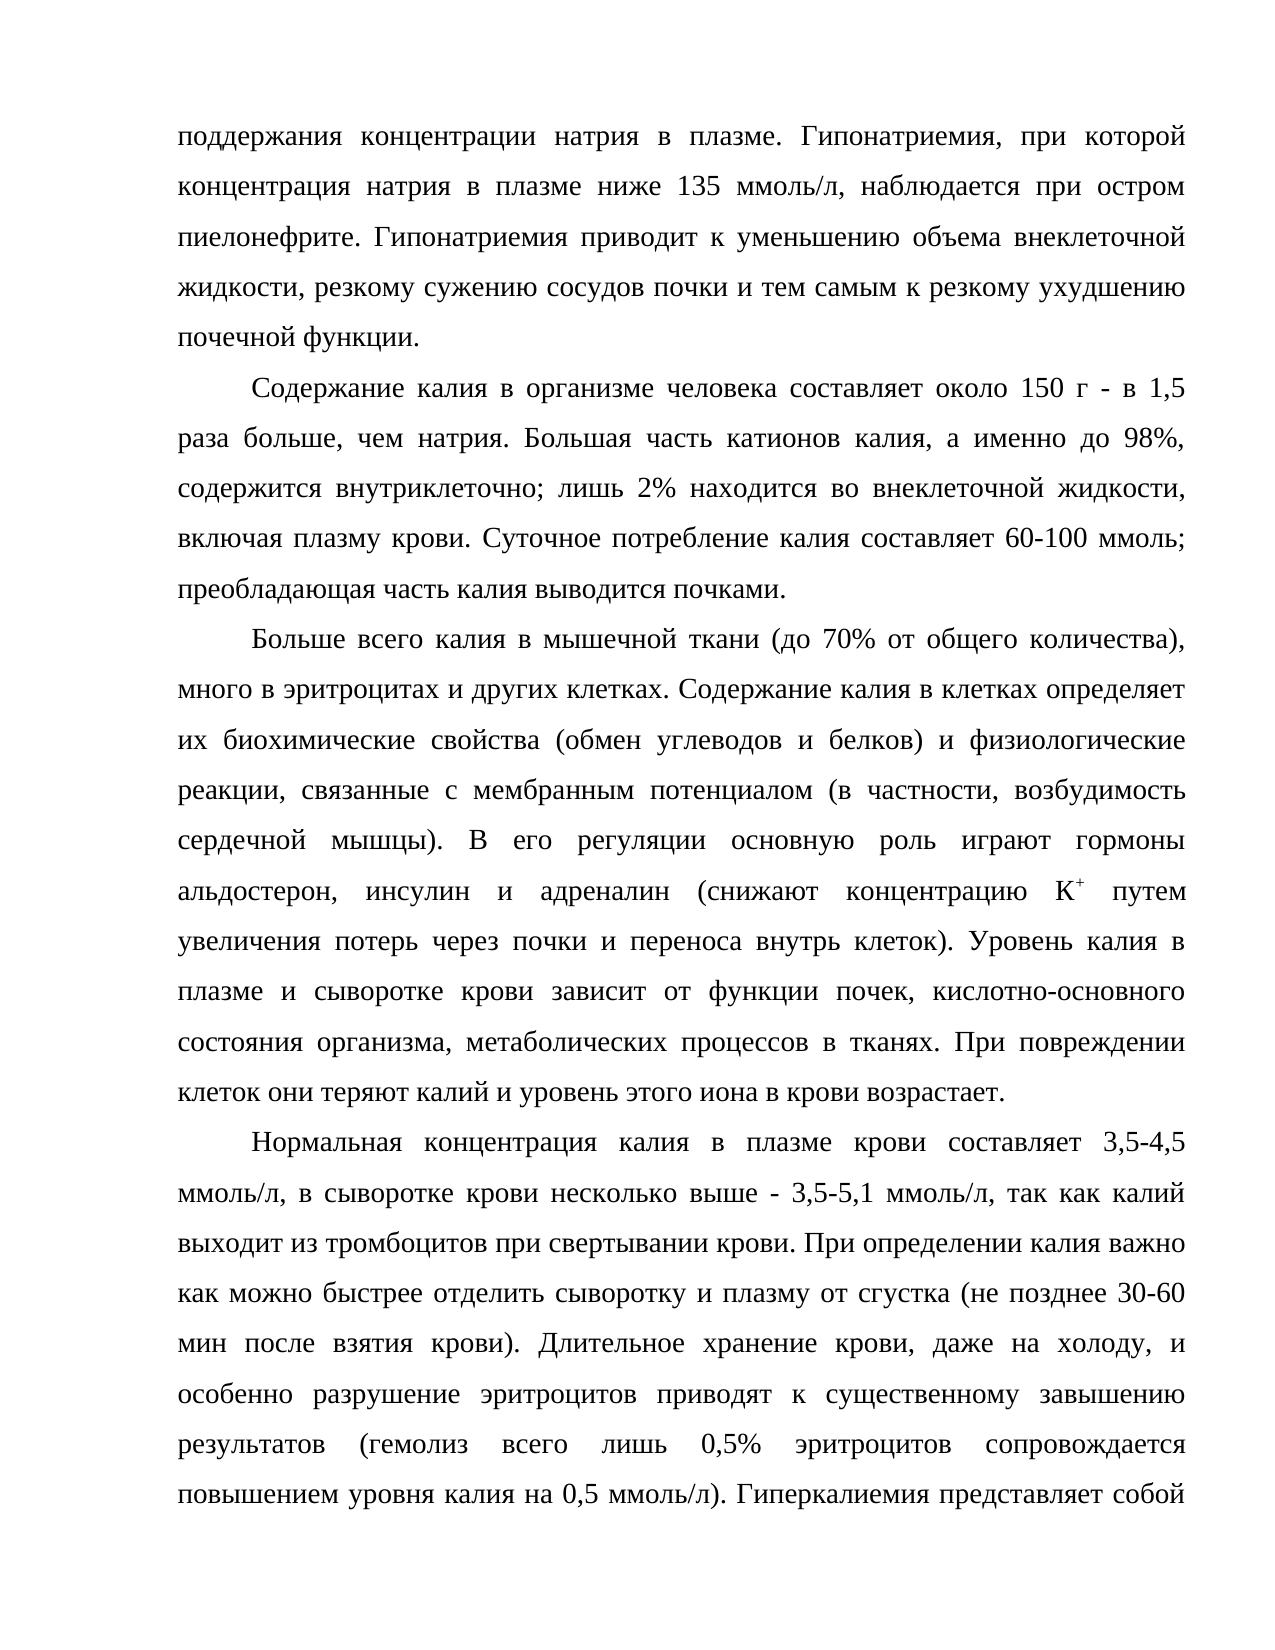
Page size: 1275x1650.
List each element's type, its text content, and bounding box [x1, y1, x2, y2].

text Больше всего калия в мышечной ткани (до 70% от общего количества), много в эритроцитах и других клетках. Содержание калия в клетках определяет их биохимические свойства (обмен углеводов и белков) и физиологические реакции, связанные с мембранным потенциалом (в частности, возбудимость сердечной мышцы). В его регуляции основную роль играют гормоны альдостерон, инсулин и адреналин (снижают концентрацию К+ путем увеличения потерь через почки и переноса внутрь клеток). Уровень калия в плазме и сыворотке крови зависит от функции почек, кислотно-основного состояния организма, метаболических процессов в тканях. При повреждении клеток они теряют калий и уровень этого иона в крови возрастает. [177, 621, 1186, 1108]
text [177, 1124, 1186, 1510]
text Содержание калия в организме человека составляет около 150 г - в 1,5 раза больше, чем натрия. Большая часть катионов калия, а именно до 98%, содержится внутриклеточно; лишь 2% находится во внеклеточной жидкости, включая плазму крови. Суточное потребление калия составляет 60-100 ммоль; преобладающая часть калия выводится почками. [177, 370, 1186, 604]
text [177, 118, 1186, 353]
